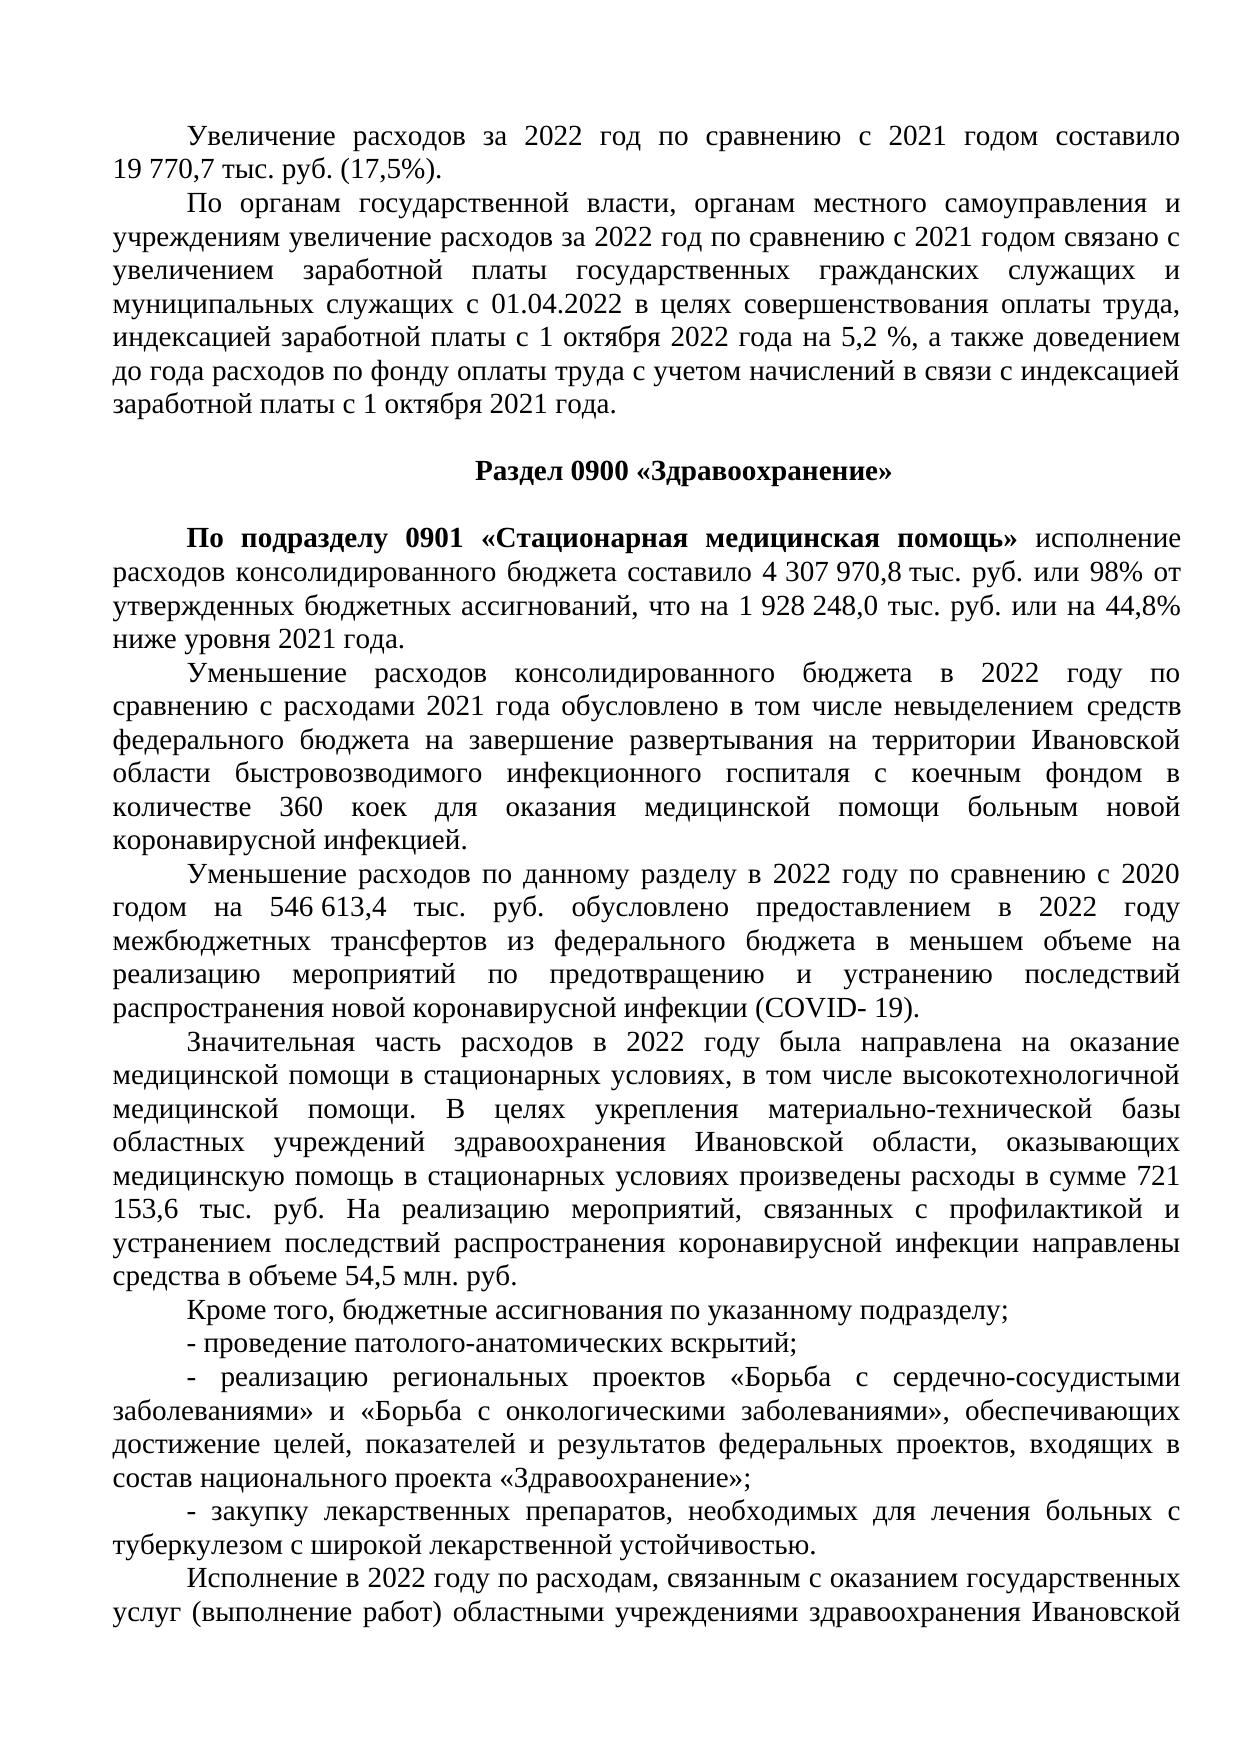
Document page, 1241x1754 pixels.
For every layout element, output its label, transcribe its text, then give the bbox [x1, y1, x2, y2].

text Значительная часть расходов в 2022 году была направлена на оказание медицинской помощи в стационарных условиях, в том числе высокотехнологичной медицинской помощи. В целях укрепления материально-технической базы областных учреждений здравоохранения Ивановской области, оказывающих медицинскую помощь в стационарных условиях произведены расходы в сумме 721 153,6 тыс. руб. На реализацию мероприятий, связанных с профилактикой и устранением последствий распространения коронавирусной инфекции направлены средства в объеме 54,5 млн. руб. [112, 1024, 1181, 1292]
text По подразделу 0901 «Стационарная медицинская помощь» исполнение расходов консолидированного бюджета составило 4 307 970,8 тыс. руб. или 98% от утвержденных бюджетных ассигнований, что на 1 928 248,0 тыс. руб. или на 44,8% ниже уровня 2021 года. [112, 521, 1181, 655]
text - проведение патолого-анатомических вскрытий; [112, 1326, 1181, 1359]
text - закупку лекарственных препаратов, необходимых для лечения больных с туберкулезом с широкой лекарственной устойчивостью. [112, 1493, 1181, 1560]
text По органам государственной власти, органам местного самоуправления и учреждениям увеличение расходов за 2022 год по сравнению с 2021 годом связано с увеличением заработной платы государственных гражданских служащих и муниципальных служащих с 01.04.2022 в целях совершенствования оплаты труда, индексацией заработной платы с 1 октября 2022 года на 5,2 %, а также доведением до года расходов по фонду оплаты труда с учетом начислений в связи с индексацией заработной платы с 1 октября 2021 года. [112, 185, 1181, 420]
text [112, 1560, 1181, 1627]
text Кроме того, бюджетные ассигнования по указанному подразделу; [112, 1292, 1181, 1326]
text Увеличение расходов за 2022 год по сравнению с 2021 годом составило 19 770,7 тыс. руб. (17,5%). [112, 118, 1181, 185]
text Уменьшение расходов консолидированного бюджета в 2022 году по сравнению с расходами 2021 года обусловлено в том числе невыделением средств федерального бюджета на завершение развертывания на территории Ивановской области быстровозводимого инфекционного госпиталя с коечным фондом в количестве 360 коек для оказания медицинской помощи больным новой коронавирусной инфекцией. [112, 655, 1181, 856]
text - реализацию региональных проектов «Борьба с сердечно-сосудистыми заболеваниями» и «Борьба с онкологическими заболеваниями», обеспечивающих достижение целей, показателей и результатов федеральных проектов, входящих в состав национального проекта «Здравоохранение»; [112, 1359, 1181, 1493]
text Раздел 0900 «Здравоохранение» [112, 453, 1181, 487]
text Уменьшение расходов по данному разделу в 2022 году по сравнению с 2020 годом на 546 613,4 тыс. руб. обусловлено предоставлением в 2022 году межбюджетных трансфертов из федерального бюджета в меньшем объеме на реализацию мероприятий по предотвращению и устранению последствий распространения новой коронавирусной инфекции (COVID- 19). [112, 856, 1181, 1024]
